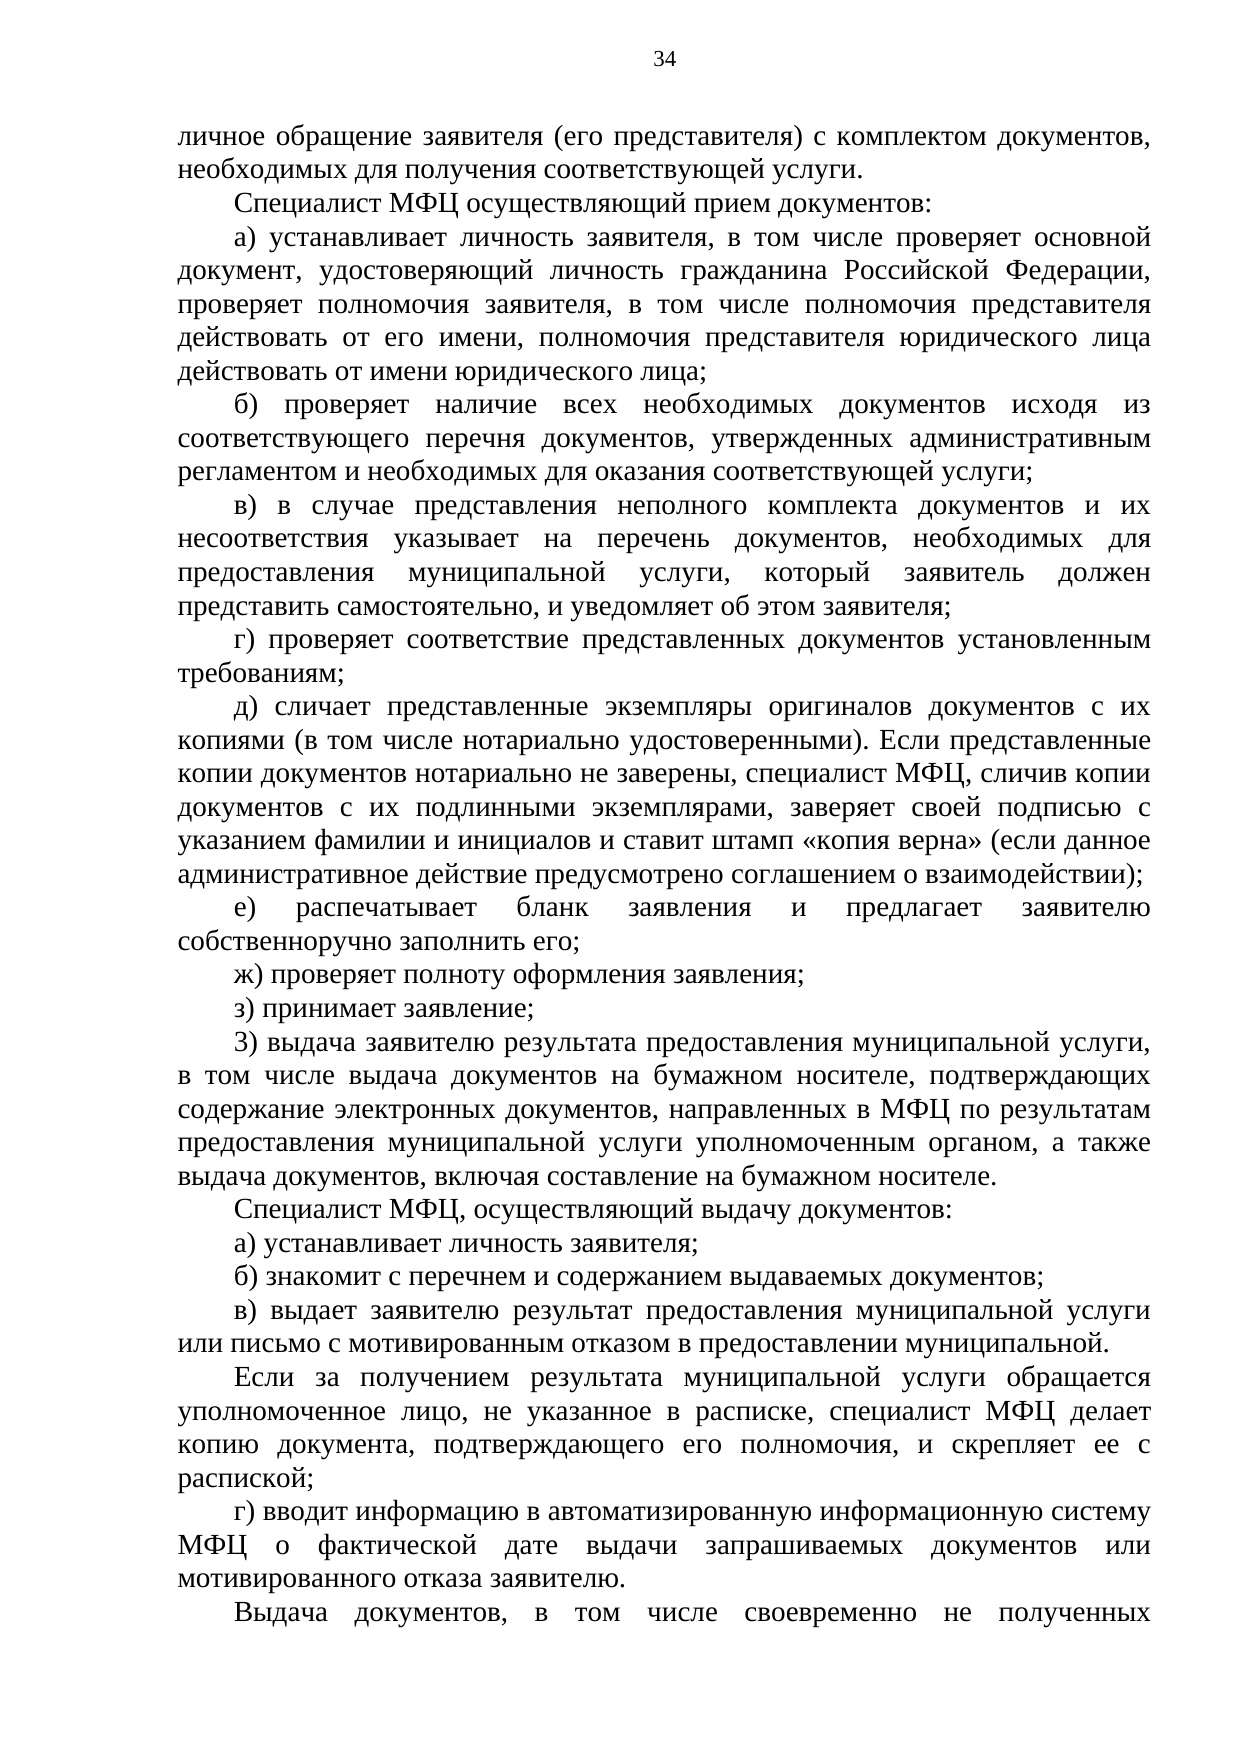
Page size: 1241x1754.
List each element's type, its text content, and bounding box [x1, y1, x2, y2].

text ж) проверяет полноту оформления заявления; [177, 957, 1152, 990]
text е) распечатывает бланк заявления и предлагает заявителю собственноручно заполнить его; [177, 889, 1152, 957]
text г) вводит информацию в автоматизированную информационную систему МФЦ о фактической дате выдачи запрашиваемых документов или мотивированного отказа заявителю. [177, 1493, 1152, 1594]
text Если за получением результата муниципальной услуги обращается уполномоченное лицо, не указанное в расписке, специалист МФЦ делает копию документа, подтверждающего его полномочия, и скрепляет ее с распиской; [177, 1359, 1152, 1493]
text з) принимает заявление; [177, 990, 1152, 1024]
text Специалист МФЦ осуществляющий прием документов: [177, 185, 1152, 219]
text г) проверяет соответствие представленных документов установленным требованиям; [177, 621, 1152, 688]
text в) выдает заявителю результат предоставления муниципальной услуги или письмо с мотивированным отказом в предоставлении муниципальной. [177, 1292, 1152, 1359]
text 3) выдача заявителю результата предоставления муниципальной услуги, в том числе выдача документов на бумажном носителе, подтверждающих содержание электронных документов, направленных в МФЦ по результатам предоставления муниципальной услуги уполномоченным органом, а также выдача документов, включая составление на бумажном носителе. [177, 1024, 1152, 1191]
text б) знакомит с перечнем и содержанием выдаваемых документов; [177, 1258, 1152, 1292]
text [177, 1594, 1152, 1627]
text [177, 118, 1152, 185]
text а) устанавливает личность заявителя, в том числе проверяет основной документ, удостоверяющий личность гражданина Российской Федерации, проверяет полномочия заявителя, в том числе полномочия представителя действовать от его имени, полномочия представителя юридического лица действовать от имени юридического лица; [177, 219, 1152, 386]
text Специалист МФЦ, осуществляющий выдачу документов: [177, 1191, 1152, 1225]
text в) в случае представления неполного комплекта документов и их несоответствия указывает на перечень документов, необходимых для предоставления муниципальной услуги, который заявитель должен представить самостоятельно, и уведомляет об этом заявителя; [177, 487, 1152, 621]
text д) сличает представленные экземпляры оригиналов документов с их копиями (в том числе нотариально удостоверенными). Если представленные копии документов нотариально не заверены, специалист МФЦ, сличив копии документов с их подлинными экземплярами, заверяет своей подписью с указанием фамилии и инициалов и ставит штамп «копия верна» (если данное административное действие предусмотрено соглашением о взаимодействии); [177, 688, 1152, 889]
text б) проверяет наличие всех необходимых документов исходя из соответствующего перечня документов, утвержденных административным регламентом и необходимых для оказания соответствующей услуги; [177, 386, 1152, 487]
text а) устанавливает личность заявителя; [177, 1225, 1152, 1258]
